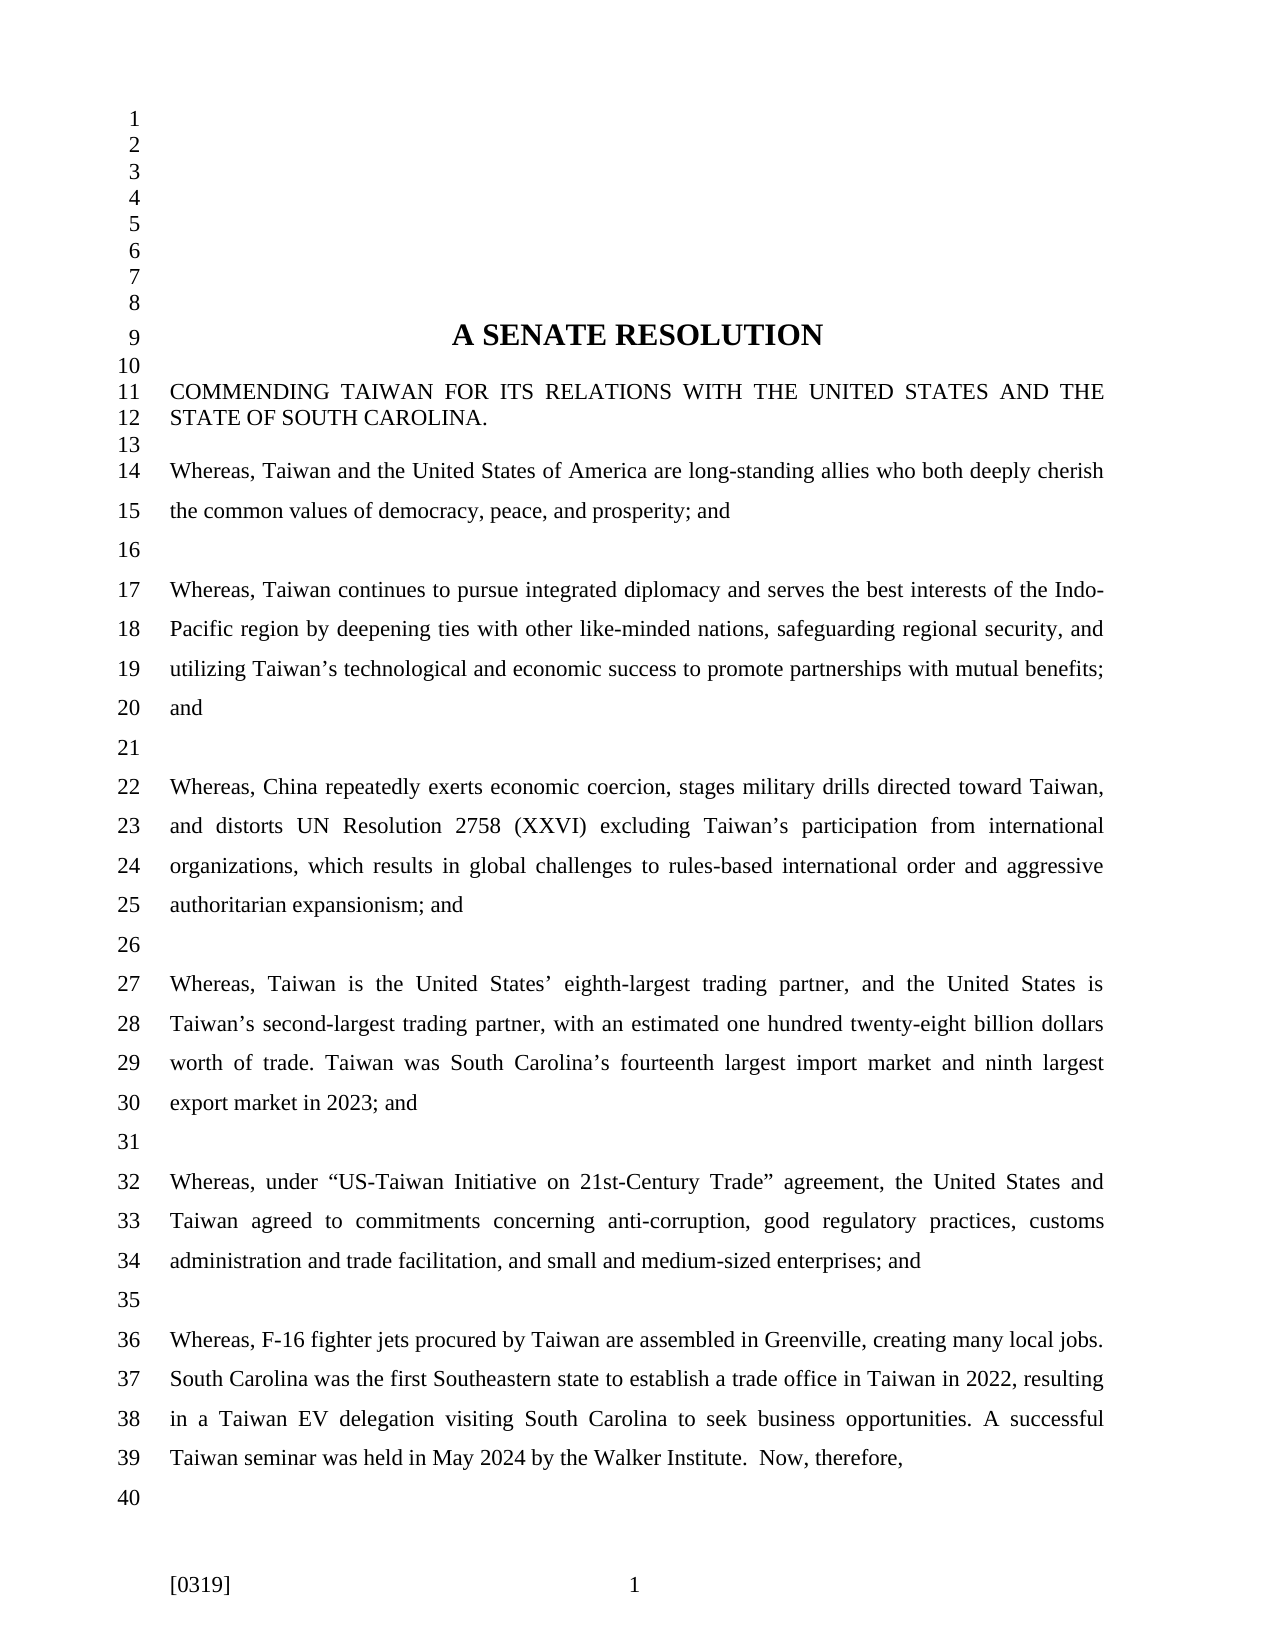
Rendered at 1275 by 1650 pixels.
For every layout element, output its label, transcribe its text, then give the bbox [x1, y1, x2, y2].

text Whereas, F-16 fighter jets procured by Taiwan are assembled in Greenville, creating many local jobs. South Carolina was the first Southeastern state to establish a trade office in Taiwan in 2022, resulting in a Taiwan EV delegation visiting South Carolina to seek business opportunities. A successful Taiwan seminar was held in May 2024 by the Walker Institute. Now, therefore, [169, 1326, 1106, 1471]
text Whereas, Taiwan and the United States of America are long-standing allies who both deeply cherish the common values of democracy, peace, and prosperity; and [169, 457, 1106, 523]
text Whereas, China repeatedly exerts economic coercion, stages military drills directed toward Taiwan, and distorts UN Resolution 2758 (XXVI) excluding Taiwan’s participation from international organizations, which results in global challenges to rules-based international order and aggressive authoritarian expansionism; and [169, 773, 1106, 918]
text A RESOLUTION [169, 316, 1106, 352]
text Whereas, Taiwan continues to pursue integrated diplomacy and serves the best interests of the Indo-Pacific region by deepening ties with other like-minded nations, safeguarding regional security, and utilizing Taiwan’s technological and economic success to promote partnerships with mutual benefits; and [169, 576, 1106, 720]
text Whereas, under “US-Taiwan Initiative on 21st-Century Trade” agreement, the United States and Taiwan agreed to commitments concerning anti-corruption, good regulatory practices, customs administration and trade facilitation, and small and medium-sized enterprises; and [169, 1168, 1106, 1273]
text Whereas, Taiwan is the United States’ eighth-largest trading partner, and the United States is Taiwan’s second-largest trading partner, with an estimated one hundred twenty-eight billion dollars worth of trade. Taiwan was South Carolina’s fourteenth largest import market and ninth largest export market in 2023; and [169, 970, 1106, 1115]
